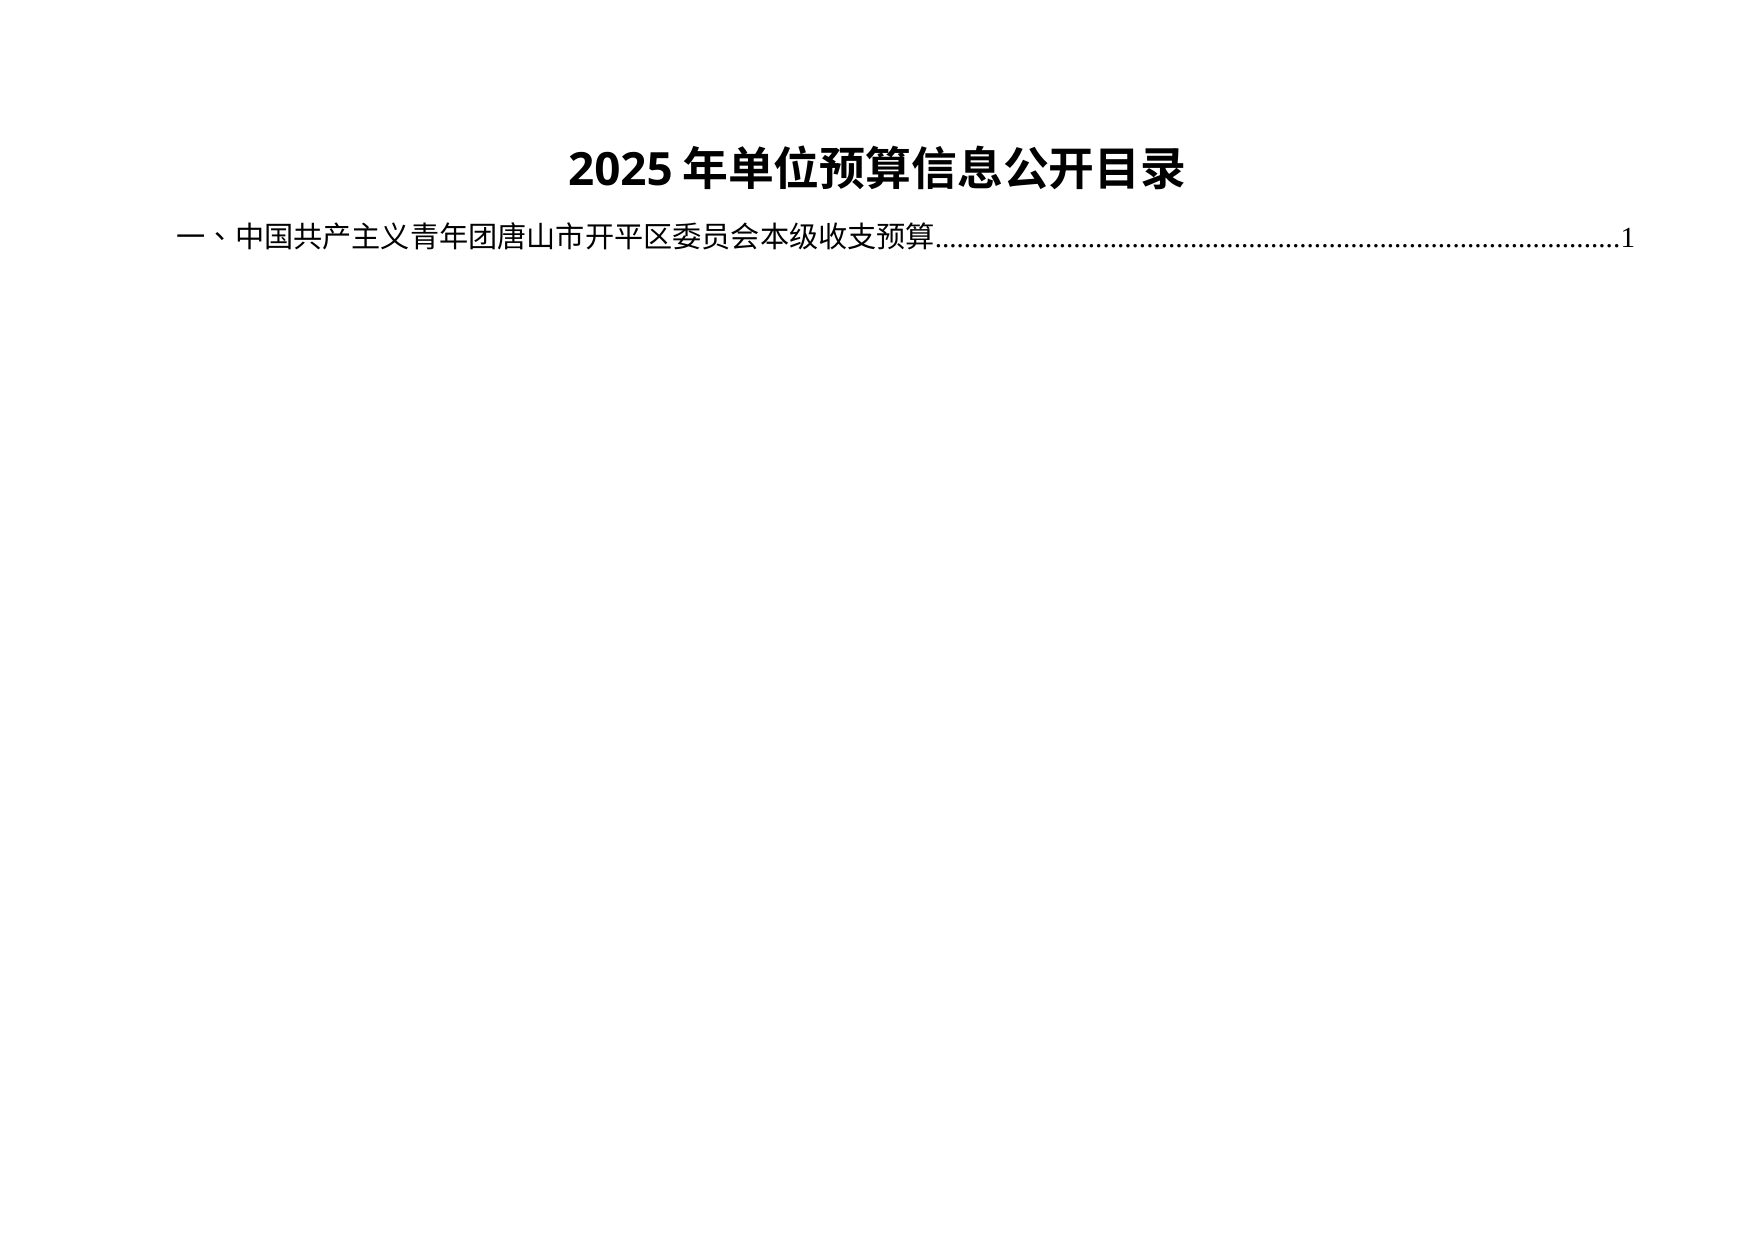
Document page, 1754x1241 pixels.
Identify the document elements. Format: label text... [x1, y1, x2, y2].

text 一、中国共产主义青年团唐山市开平区委员会本级收支预算 1 [118, 228, 1636, 253]
text 2025年单位预算信息公开目录 [118, 165, 1636, 190]
